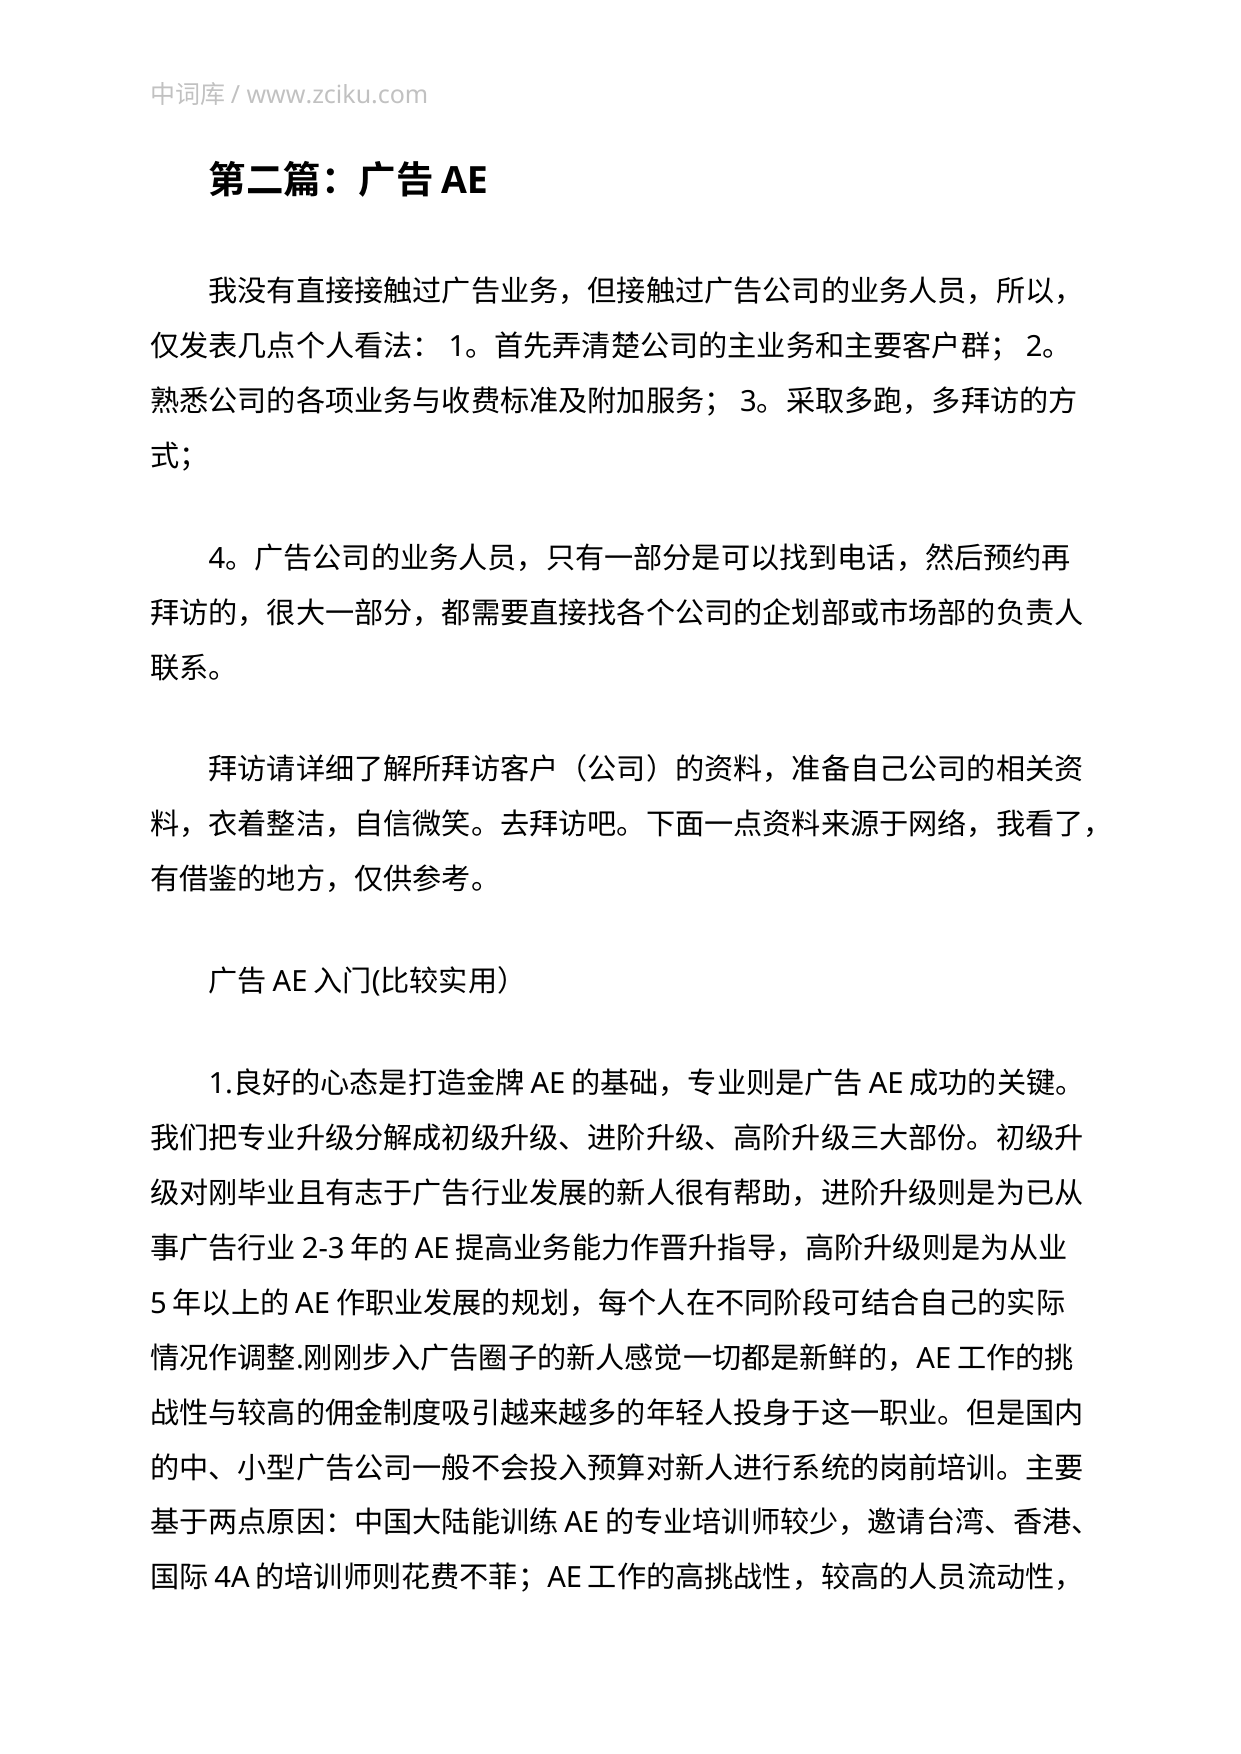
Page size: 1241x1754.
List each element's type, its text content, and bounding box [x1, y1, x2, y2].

text 第二篇：广告AE [150, 150, 1090, 204]
text 拜访请详细了解所拜访客户（公司）的资料，准备自己公司的相关资料，衣着整洁，自信微笑。去拜访吧。下面一点资料来源于网络，我看了，有借鉴的地方，仅供参考。 [150, 746, 1090, 898]
text 广告AE入门(比较实用） [150, 957, 1090, 1000]
text 4。广告公司的业务人员，只有一部分是可以找到电话，然后预约再拜访的，很大一部分，都需要直接找各个公司的企划部或市场部的负责人联系。 [150, 534, 1090, 686]
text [150, 1059, 1090, 1596]
text 我没有直接接触过广告业务，但接触过广告公司的业务人员，所以，仅发表几点个人看法： 1。首先弄清楚公司的主业务和主要客户群； 2。熟悉公司的各项业务与收费标准及附加服务； 3。采取多跑，多拜访的方式； [150, 268, 1090, 475]
